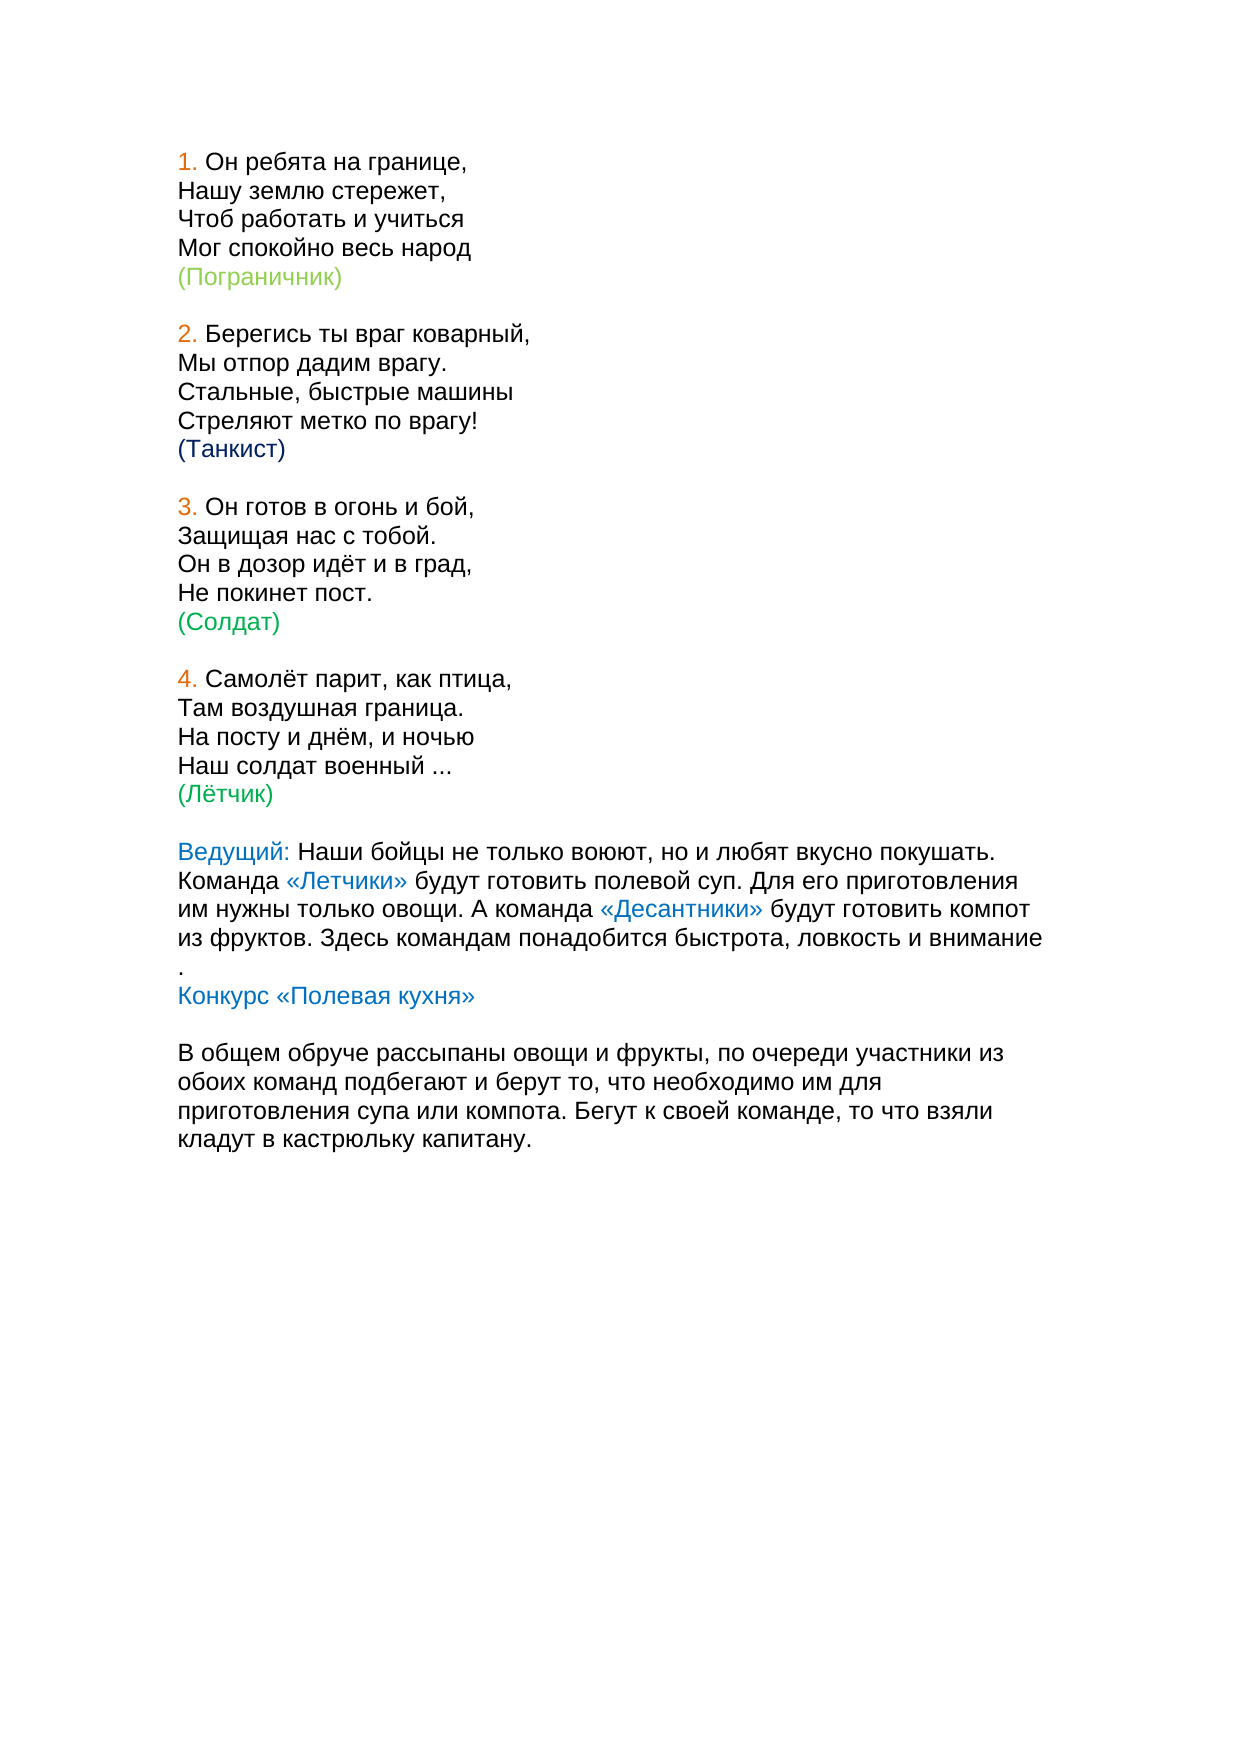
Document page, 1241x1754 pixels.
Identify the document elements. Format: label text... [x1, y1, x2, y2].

text В общем обруче рассыпаны овощи и фрукты, по очереди участники из обоих команд подбегают и берут то, что необходимо им для приготовления супа или компота. Бегут к своей команде, то что взяли кладут в кастрюльку капитану. [177, 1009, 1048, 1153]
text 2. Берегись ты враг коварный, Мы отпор дадим врагу. Стальные, быстрые машины Стреляют метко по врагу! (Танкист) [177, 291, 1048, 463]
text 4. Самолёт парит, как птица, Там воздушная граница. На посту и днём, и ночью Наш солдат военный ... (Лётчик) [177, 636, 1048, 808]
text 3. Он готов в огонь и бой, Защищая нас с тобой. Он в дозор идёт и в град, Не покинет пост. (Солдат) [177, 463, 1048, 636]
text Ведущий: Наши бойцы не только воюют, но и любят вкусно покушать. Команда «Летчики» будут готовить полевой суп. Для его приготовления им нужны только овощи. А команда «Десантники» будут готовить компот из фруктов. Здесь командам понадобится быстрота, ловкость и внимание [177, 808, 1048, 952]
text 1. Он ребята на границе, Нашу землю стережет, Чтоб работать и учиться Мог спокойно весь народ (Пограничник) [177, 118, 1048, 291]
text . Конкурс «Полевая кухня» [177, 952, 1048, 1009]
